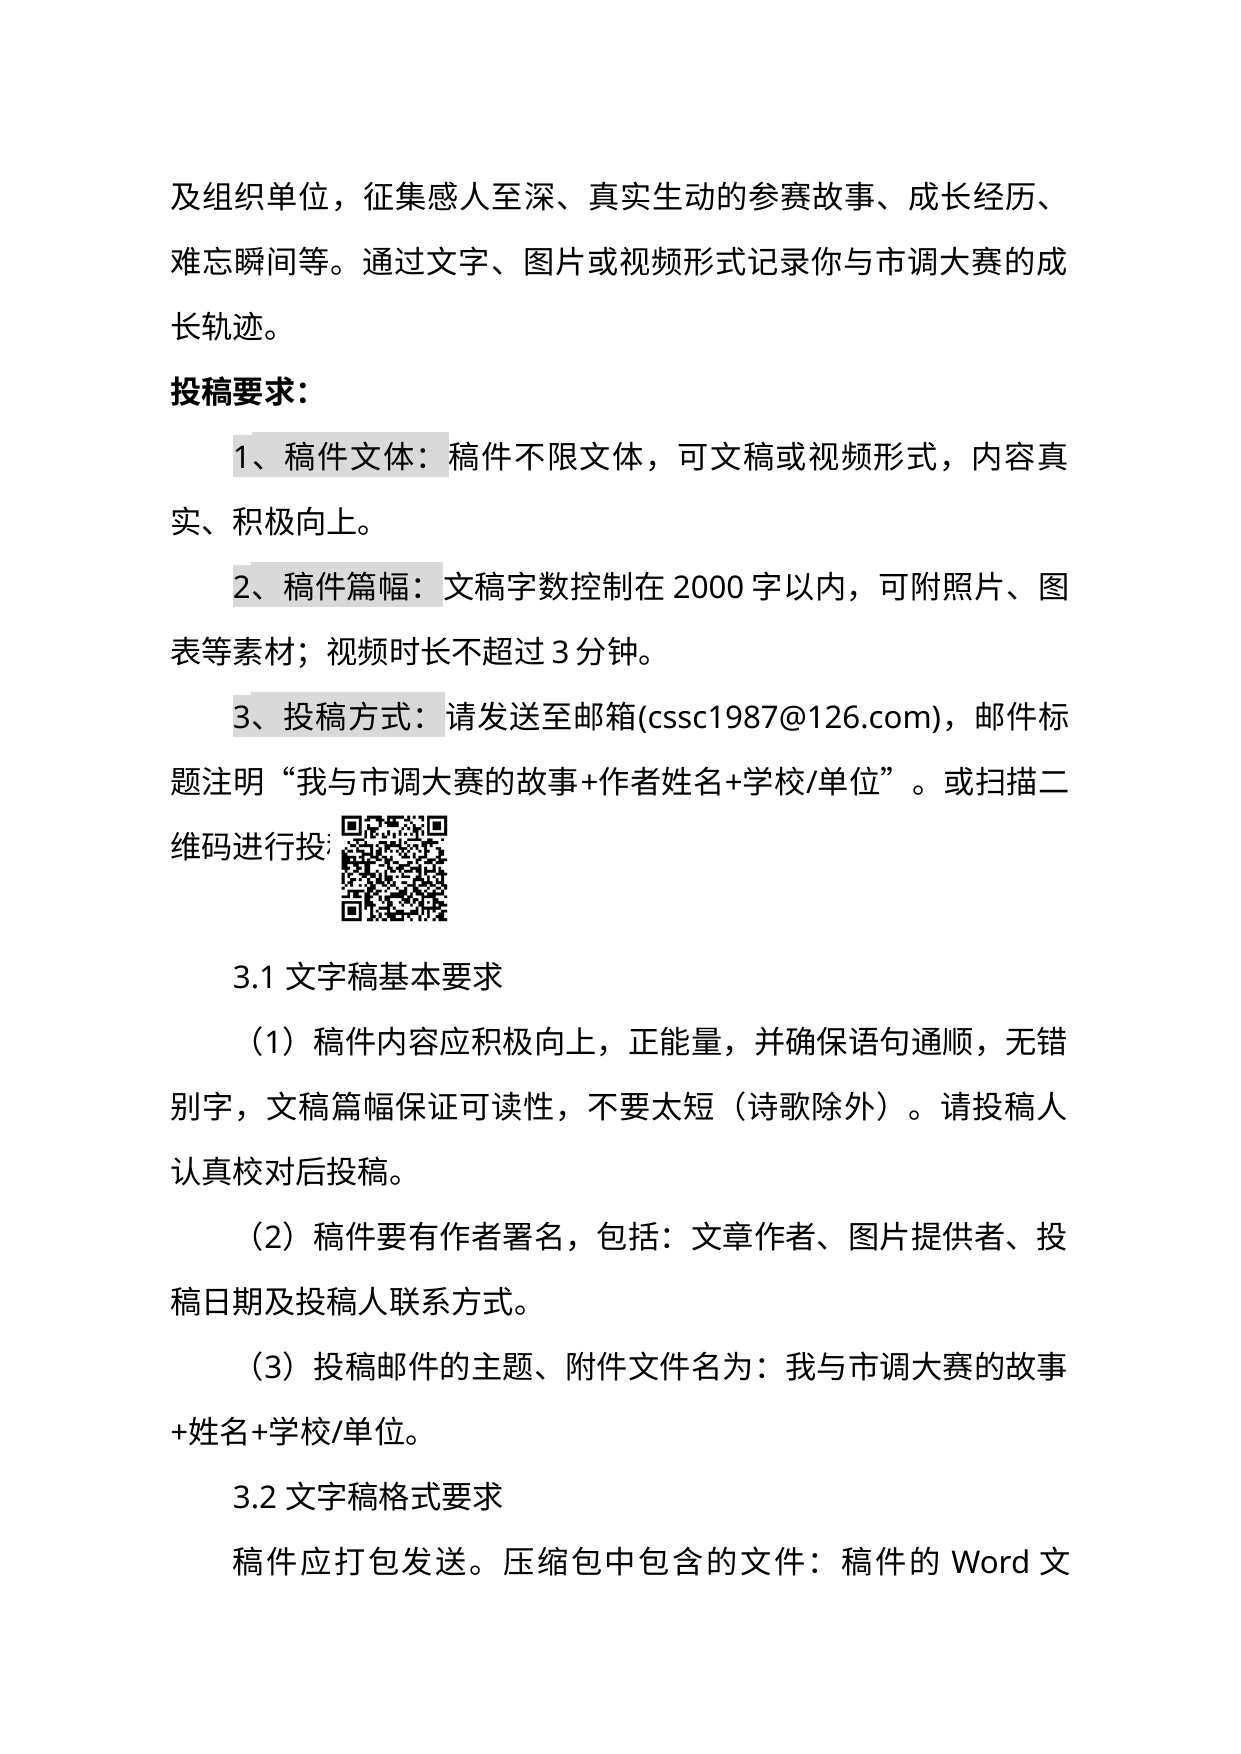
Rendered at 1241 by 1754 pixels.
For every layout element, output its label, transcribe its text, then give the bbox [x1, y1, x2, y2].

picture [330, 804, 458, 932]
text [170, 162, 1070, 357]
text （2）稿件要有作者署名，包括：文章作者、图片提供者、投稿日期及投稿人联系方式。 [170, 1202, 1070, 1332]
text 3.1 文字稿基本要求 [170, 942, 1070, 1007]
text （3）投稿邮件的主题、附件文件名为：我与市调大赛的故事+姓名+学校/单位。 [170, 1332, 1070, 1462]
text 投稿要求： [170, 357, 1070, 422]
text 3.2 文字稿格式要求 [170, 1462, 1070, 1527]
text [170, 1527, 1070, 1592]
text 3、投稿方式：请发送至邮箱(cssc1987@126.com)，邮件标题注明“我与市调大赛的故事+作者姓名+学校/单位”。或扫描二维码进行投稿。 [170, 682, 1070, 877]
text （1）稿件内容应积极向上，正能量，并确保语句通顺，无错别字，文稿篇幅保证可读性，不要太短（诗歌除外）。请投稿人认真校对后投稿。 [170, 1007, 1070, 1202]
text 1、稿件文体：稿件不限文体，可文稿或视频形式，内容真实、积极向上。 [170, 422, 1070, 552]
text 2、稿件篇幅：文稿字数控制在2000字以内，可附照片、图表等素材；视频时长不超过3分钟。 [170, 552, 1070, 682]
